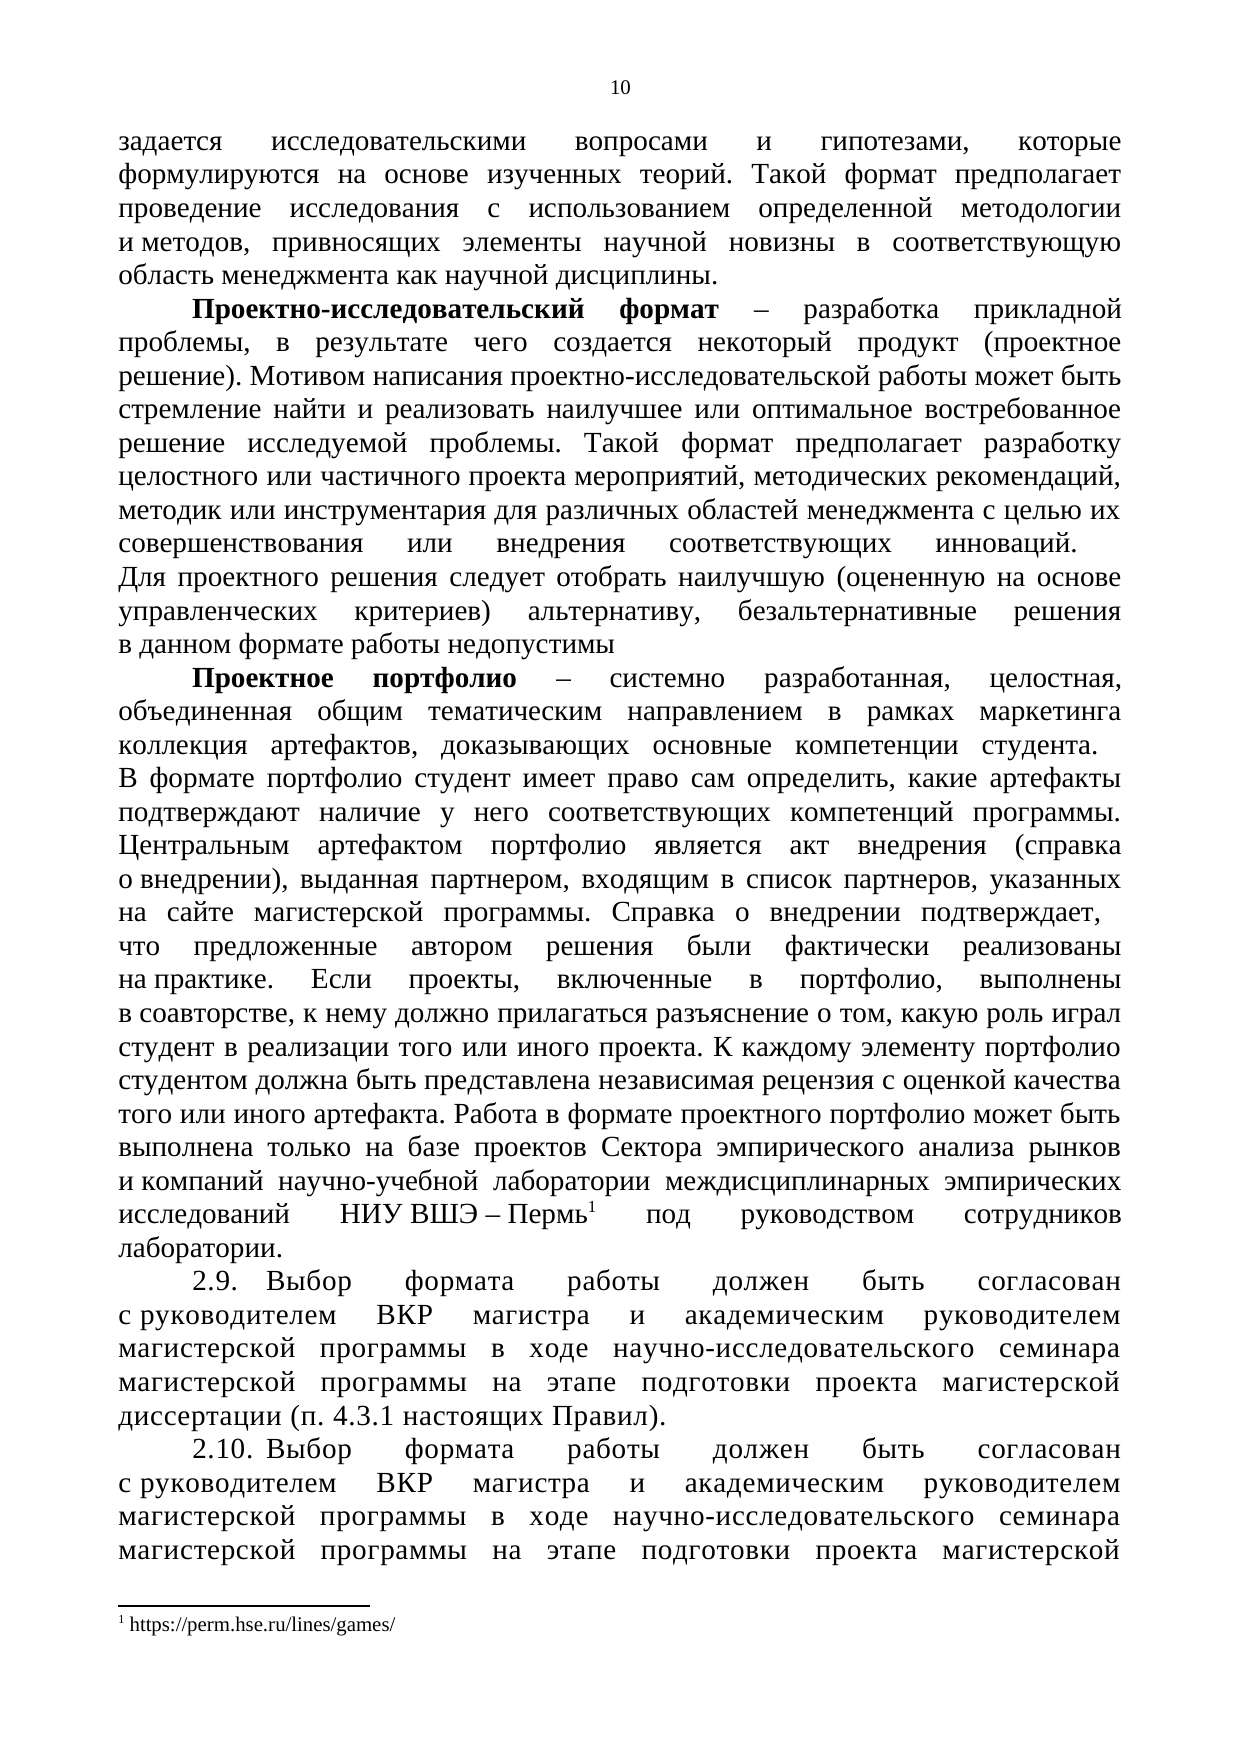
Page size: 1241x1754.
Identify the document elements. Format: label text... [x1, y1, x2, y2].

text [118, 123, 1122, 291]
list Выбор формата работы должен быть согласован с руководителем ВКР магистра и академическим руководителем магистерской программы в ходе научно-исследовательского семинара магистерской программы на этапе подготовки проекта магистерской диссертации (п. 4.3.1 настоящих Правил). [118, 1263, 1122, 1431]
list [118, 1431, 1122, 1565]
text Проектное портфолио – системно разработанная, целостная, объединенная общим тематическим направлением в рамках маркетинга коллекция артефактов, доказывающих основные компетенции студента. В формате портфолио студент имеет право сам определить, какие артефакты подтверждают наличие у него соответствующих компетенций программы. Центральным артефактом портфолио является акт внедрения (справка о внедрении), выданная партнером, входящим в список партнеров, указанных на сайте магистерской программы. Справка о внедрении подтверждает, что предложенные автором решения были фактически реализованы на практике. Если проекты, включенные в портфолио, выполнены в соавторстве, к нему должно прилагаться разъяснение о том, какую роль играл студент в реализации того или иного проекта. К каждому элементу портфолио студентом должна быть представлена независимая рецензия с оценкой качества того или иного артефакта. Работа в формате проектного портфолио может быть выполнена только на базе проектов Сектора эмпирического анализа рынков и компаний научно-учебной лаборатории междисциплинарных эмпирических исследований НИУ ВШЭ – Пермь под руководством сотрудников лаборатории. [118, 660, 1122, 1263]
text Проектно-исследовательский формат – разработка прикладной проблемы, в результате чего создается некоторый продукт (проектное решение). Мотивом написания проектно-исследовательской работы может быть стремление найти и реализовать наилучшее или оптимальное востребованное решение исследуемой проблемы. Такой формат предполагает разработку целостного или частичного проекта мероприятий, методических рекомендаций, методик или инструментария для различных областей менеджмента с целью их совершенствования или внедрения соответствующих инноваций. Для проектного решения следует отобрать наилучшую (оцененную на основе управленческих критериев) альтернативу, безальтернативные решения в данном формате работы недопустимы [118, 291, 1122, 660]
